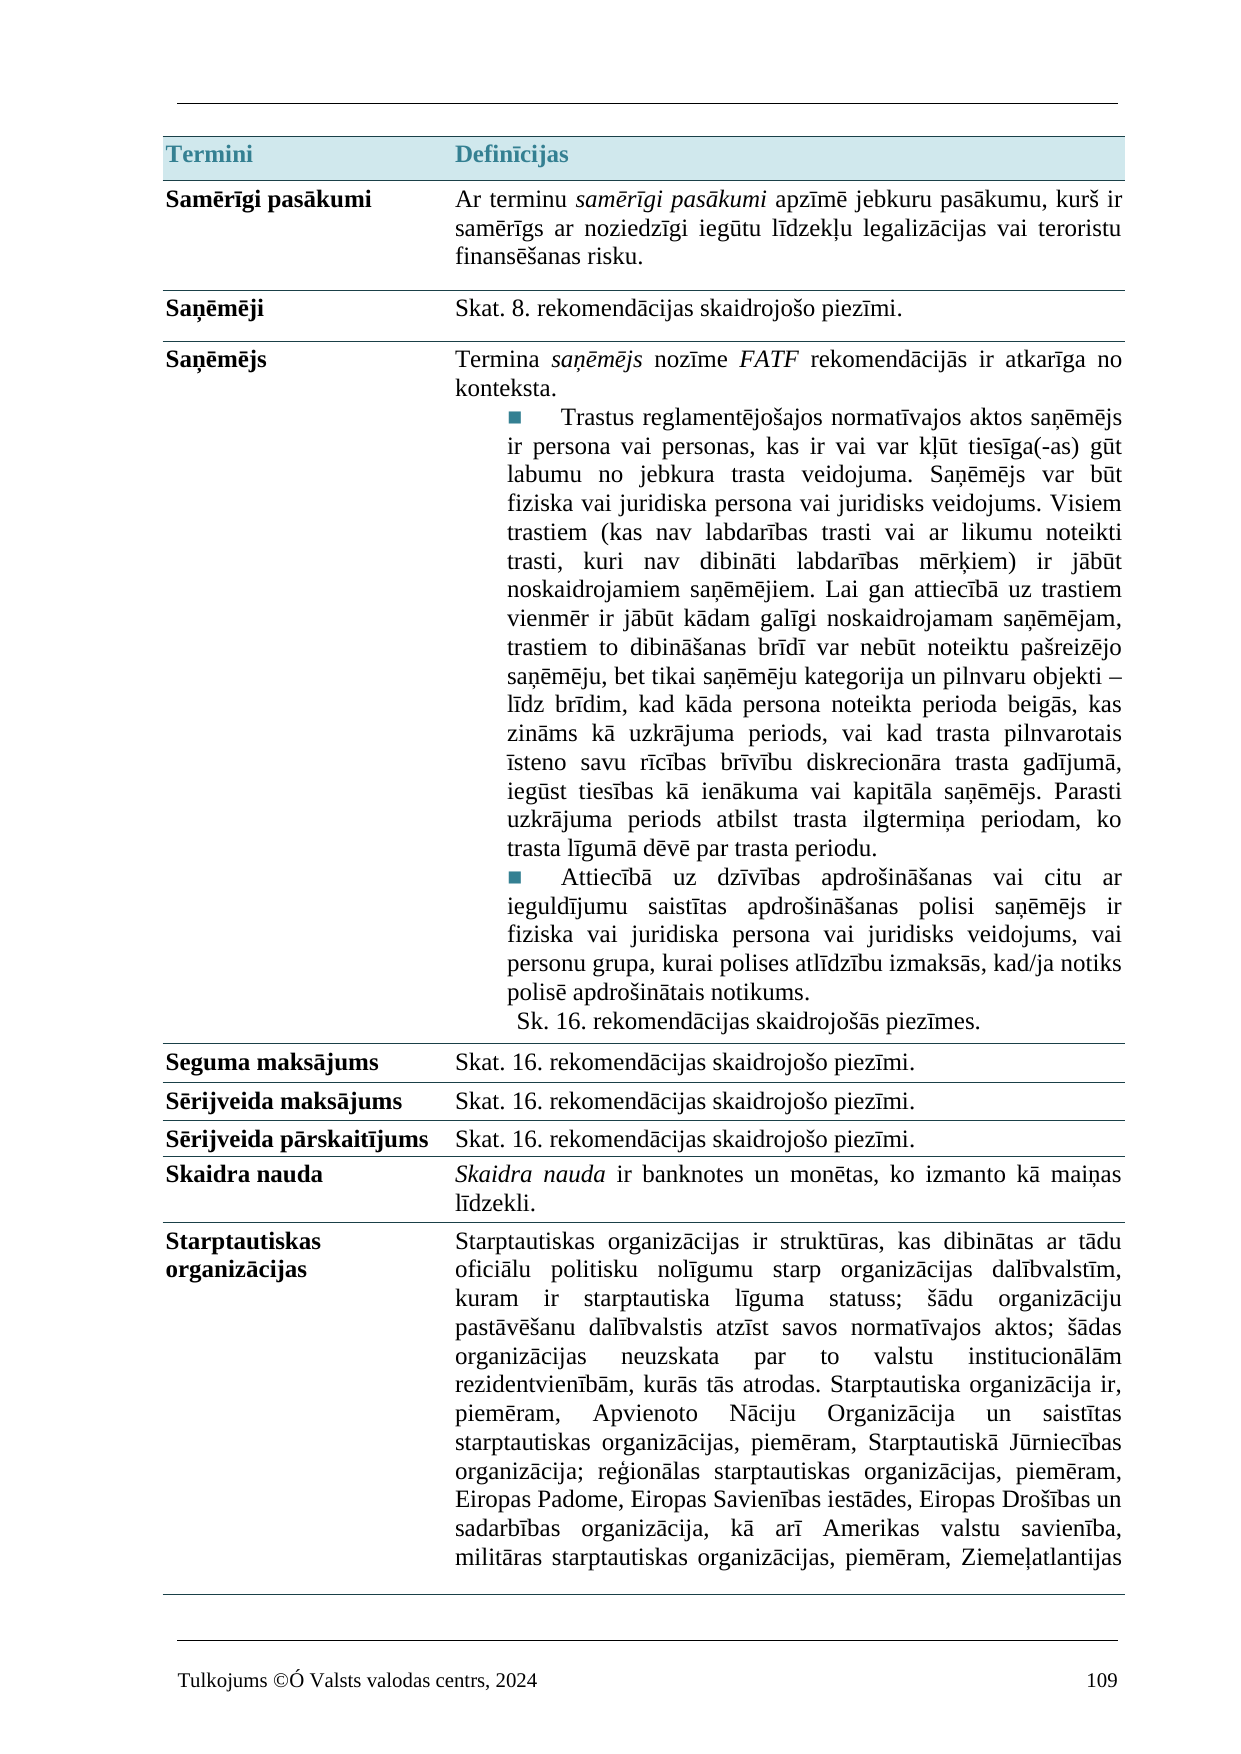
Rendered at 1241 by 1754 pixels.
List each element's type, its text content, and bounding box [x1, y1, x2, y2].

table_header Definīcijas [452, 137, 1125, 180]
table_cell Saņēmējs [163, 342, 452, 1043]
table_cell Samērīgi pasākumi [163, 181, 452, 289]
table_cell Skat. 8. rekomendācijas skaidrojošo piezīmi. [452, 291, 1125, 341]
table_cell Termina saņēmējs nozīme FATF rekomendācijās ir atkarīga no konteksta. Trastus reglamentējošajos normatīvajos aktos saņēmējs ir persona vai personas, kas ir vai var kļūt tiesīga(-as) gūt labumu no jebkura trasta veidojuma. Saņēmējs var būt fiziska vai juridiska persona vai juridisks veidojums. Visiem trastiem (kas nav labdarības trasti vai ar likumu noteikti trasti, kuri nav dibināti labdarības mērķiem) ir jābūt noskaidrojamiem saņēmējiem. Lai gan attiecībā uz trastiem vienmēr ir jābūt kādam galīgi noskaidrojamam saņēmējam, trastiem to dibināšanas brīdī var nebūt noteiktu pašreizējo saņēmēju, bet tikai saņēmēju kategorija un pilnvaru objekti – līdz brīdim, kad kāda persona noteikta perioda beigās, kas zināms kā uzkrājuma periods, vai kad trasta pilnvarotais īsteno savu rīcības brīvību diskrecionāra trasta gadījumā, iegūst tiesības kā ienākuma vai kapitāla saņēmējs. Parasti uzkrājuma periods atbilst trasta ilgtermiņa periodam, ko trasta līgumā dēvē par trasta periodu. Attiecībā uz dzīvības apdrošināšanas vai citu ar ieguldījumu saistītas apdrošināšanas polisi saņēmējs ir fiziska vai juridiska persona vai juridisks veidojums, vai personu grupa, kurai polises atlīdzību izmaksās, kad/ja notiks polisē apdrošinātais notikums. Sk. 16. rekomendācijas skaidrojošās piezīmes. [452, 342, 1125, 1043]
table_cell Skat. 16. rekomendācijas skaidrojošo piezīmi. [452, 1083, 1125, 1120]
table_cell Skaidra nauda ir banknotes un monētas, ko izmanto kā maiņas līdzekli. [452, 1157, 1125, 1222]
table_cell Starptautiskas organizācijas [163, 1223, 452, 1594]
table_cell Saņēmēji [163, 291, 452, 341]
table_cell Skat. 16. rekomendācijas skaidrojošo piezīmi. [452, 1044, 1125, 1082]
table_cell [452, 1223, 1125, 1594]
table_cell Sērijveida pārskaitījums [163, 1121, 452, 1156]
table_header Termini [163, 137, 452, 180]
table_cell Skaidra nauda [163, 1157, 452, 1222]
table_cell Ar terminu samērīgi pasākumi apzīmē jebkuru pasākumu, kurš ir samērīgs ar noziedzīgi iegūtu līdzekļu legalizācijas vai teroristu finansēšanas risku. [452, 181, 1125, 289]
table_cell Sērijveida maksājums [163, 1083, 452, 1120]
table_cell Seguma maksājums [163, 1044, 452, 1082]
table_cell Skat. 16. rekomendācijas skaidrojošo piezīmi. [452, 1121, 1125, 1156]
